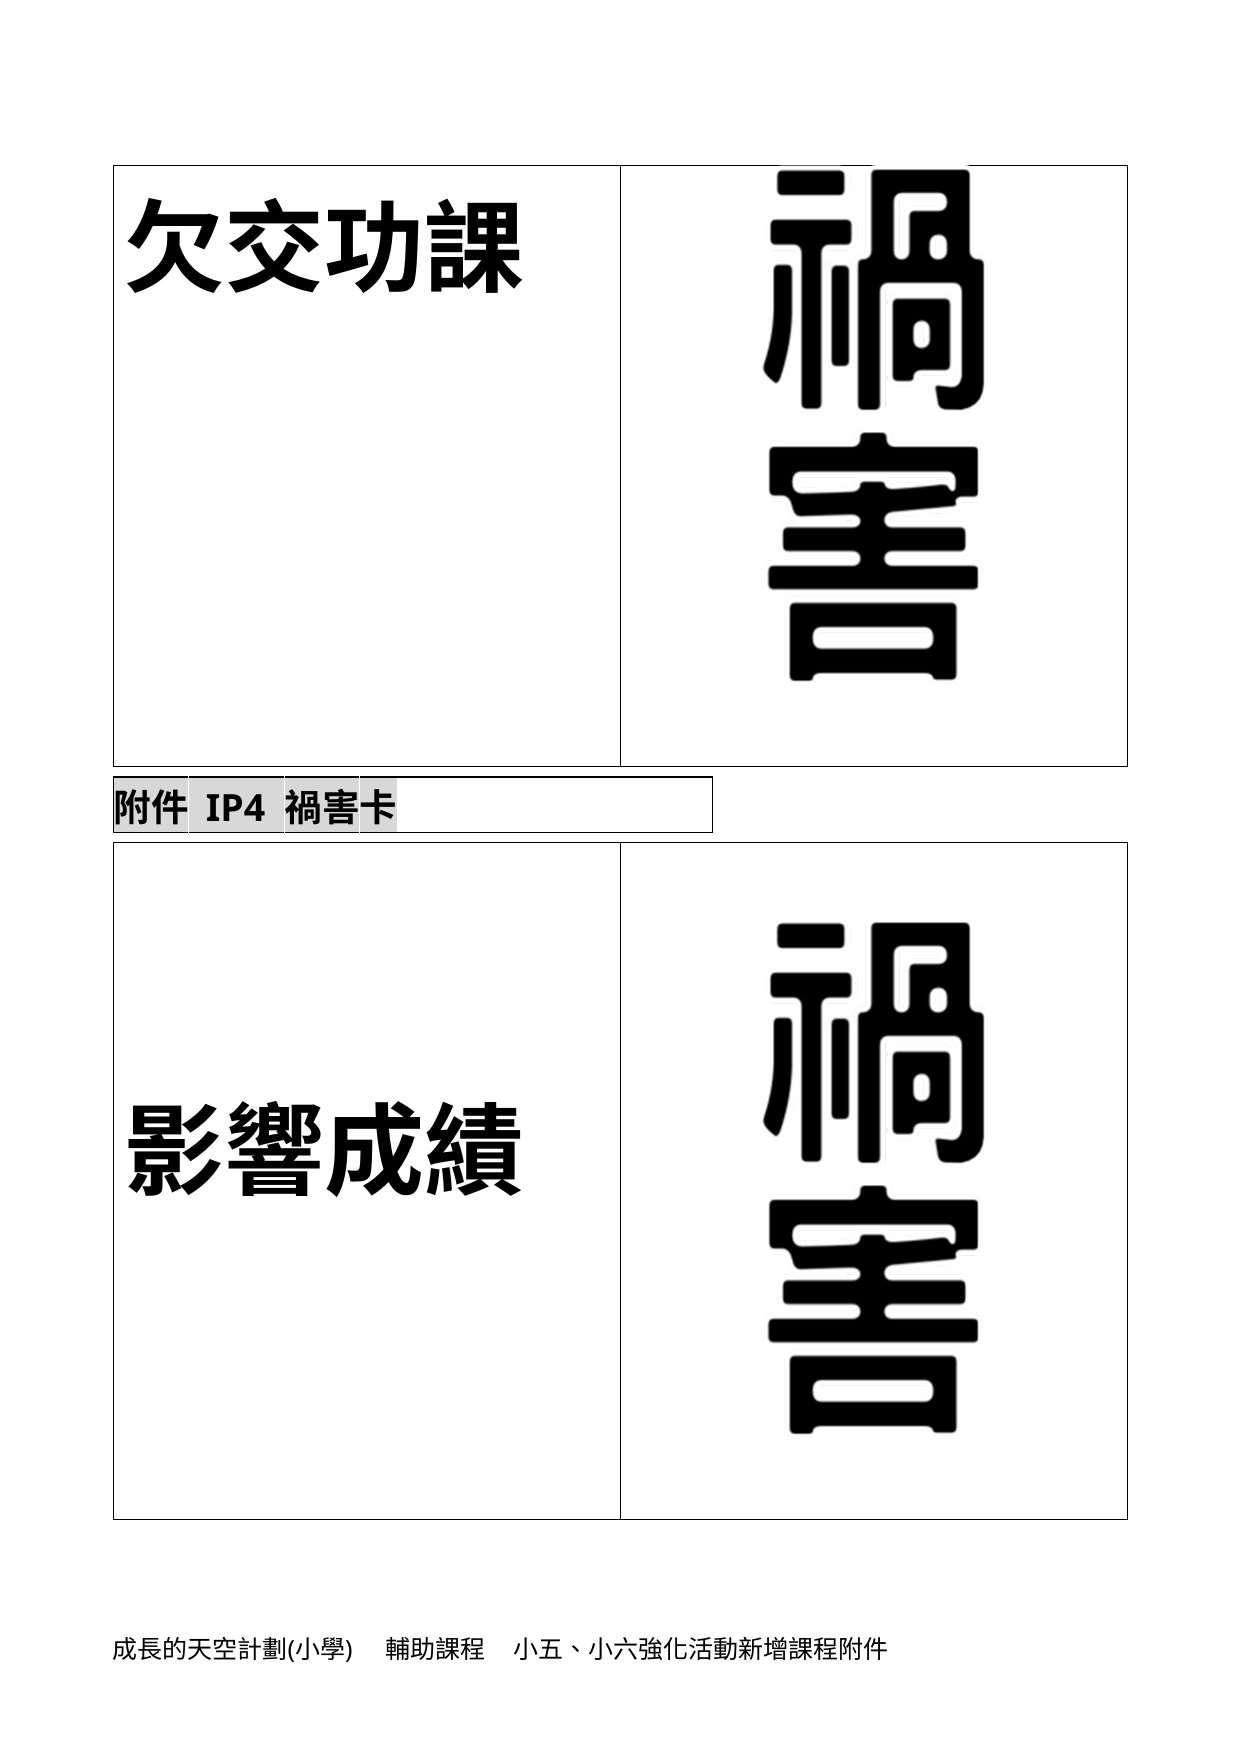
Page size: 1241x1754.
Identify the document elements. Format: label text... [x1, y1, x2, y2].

picture [758, 165, 990, 416]
picture [758, 918, 990, 1169]
table_header [621, 843, 1127, 1519]
table_header 影響成績 [114, 843, 620, 1519]
table_cell [621, 166, 1127, 766]
picture [763, 1181, 984, 1440]
table_cell 欠交功課 [114, 166, 620, 766]
text 附件 IP4 禍害卡 [112, 767, 1128, 842]
picture [763, 428, 984, 687]
